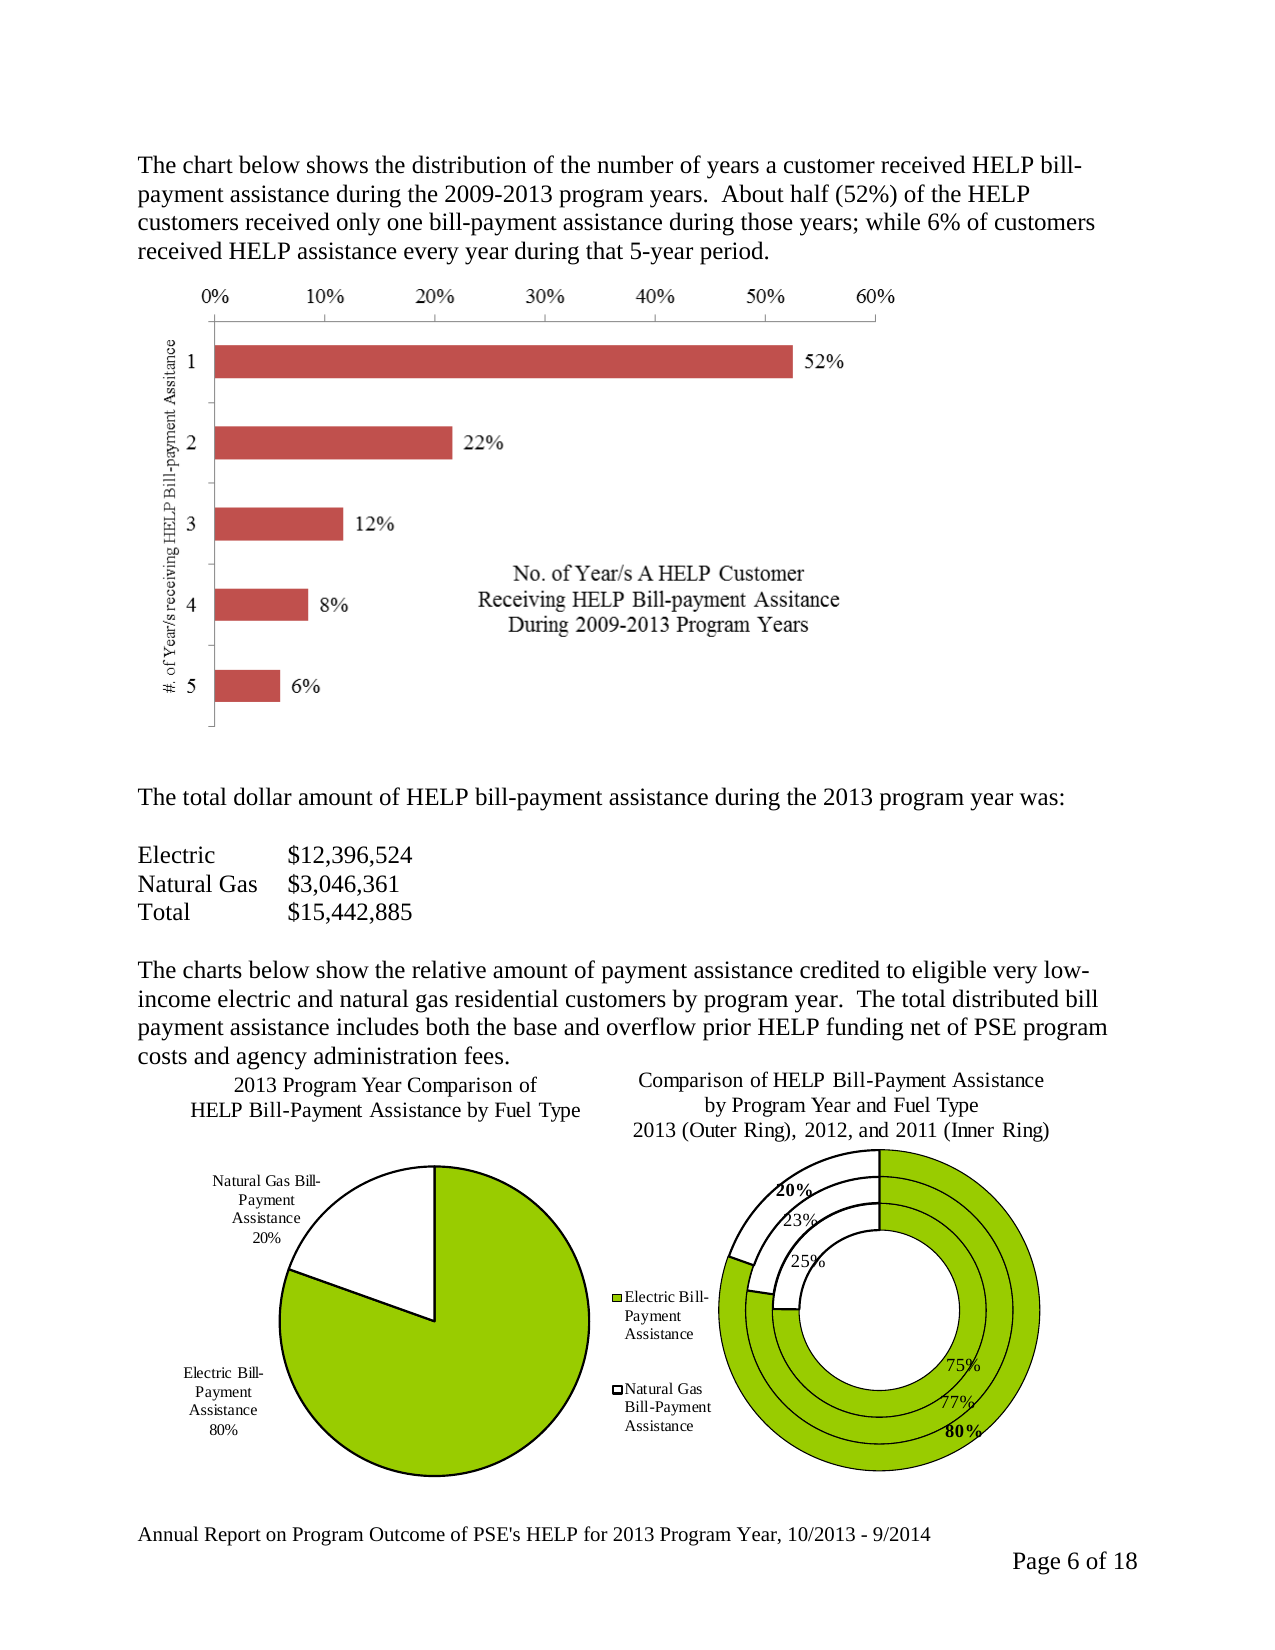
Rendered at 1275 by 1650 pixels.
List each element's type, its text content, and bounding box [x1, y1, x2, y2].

text The chart below shows the distribution of the number of years a customer received HELP bill-payment assistance during the 2009-2013 program years. About half (52%) of the HELP customers received only one bill-payment assistance during those years; while 6% of customers received HELP assistance every year during that 5-year period. [137, 150, 1138, 265]
text Total $15,442,885 [137, 897, 1138, 926]
text Natural Gas $3,046,361 [137, 869, 1138, 897]
picture [137, 265, 910, 730]
text The charts below show the relative amount of payment assistance credited to eligible very low-income electric and natural gas residential customers by program year. The total distributed bill payment assistance includes both the base and overflow prior HELP funding net of PSE program costs and agency administration fees. [137, 955, 1138, 1070]
text The total dollar amount of HELP bill-payment assistance during the 2013 program year was: [137, 782, 1138, 811]
text Electric $12,396,524 [137, 840, 1138, 869]
